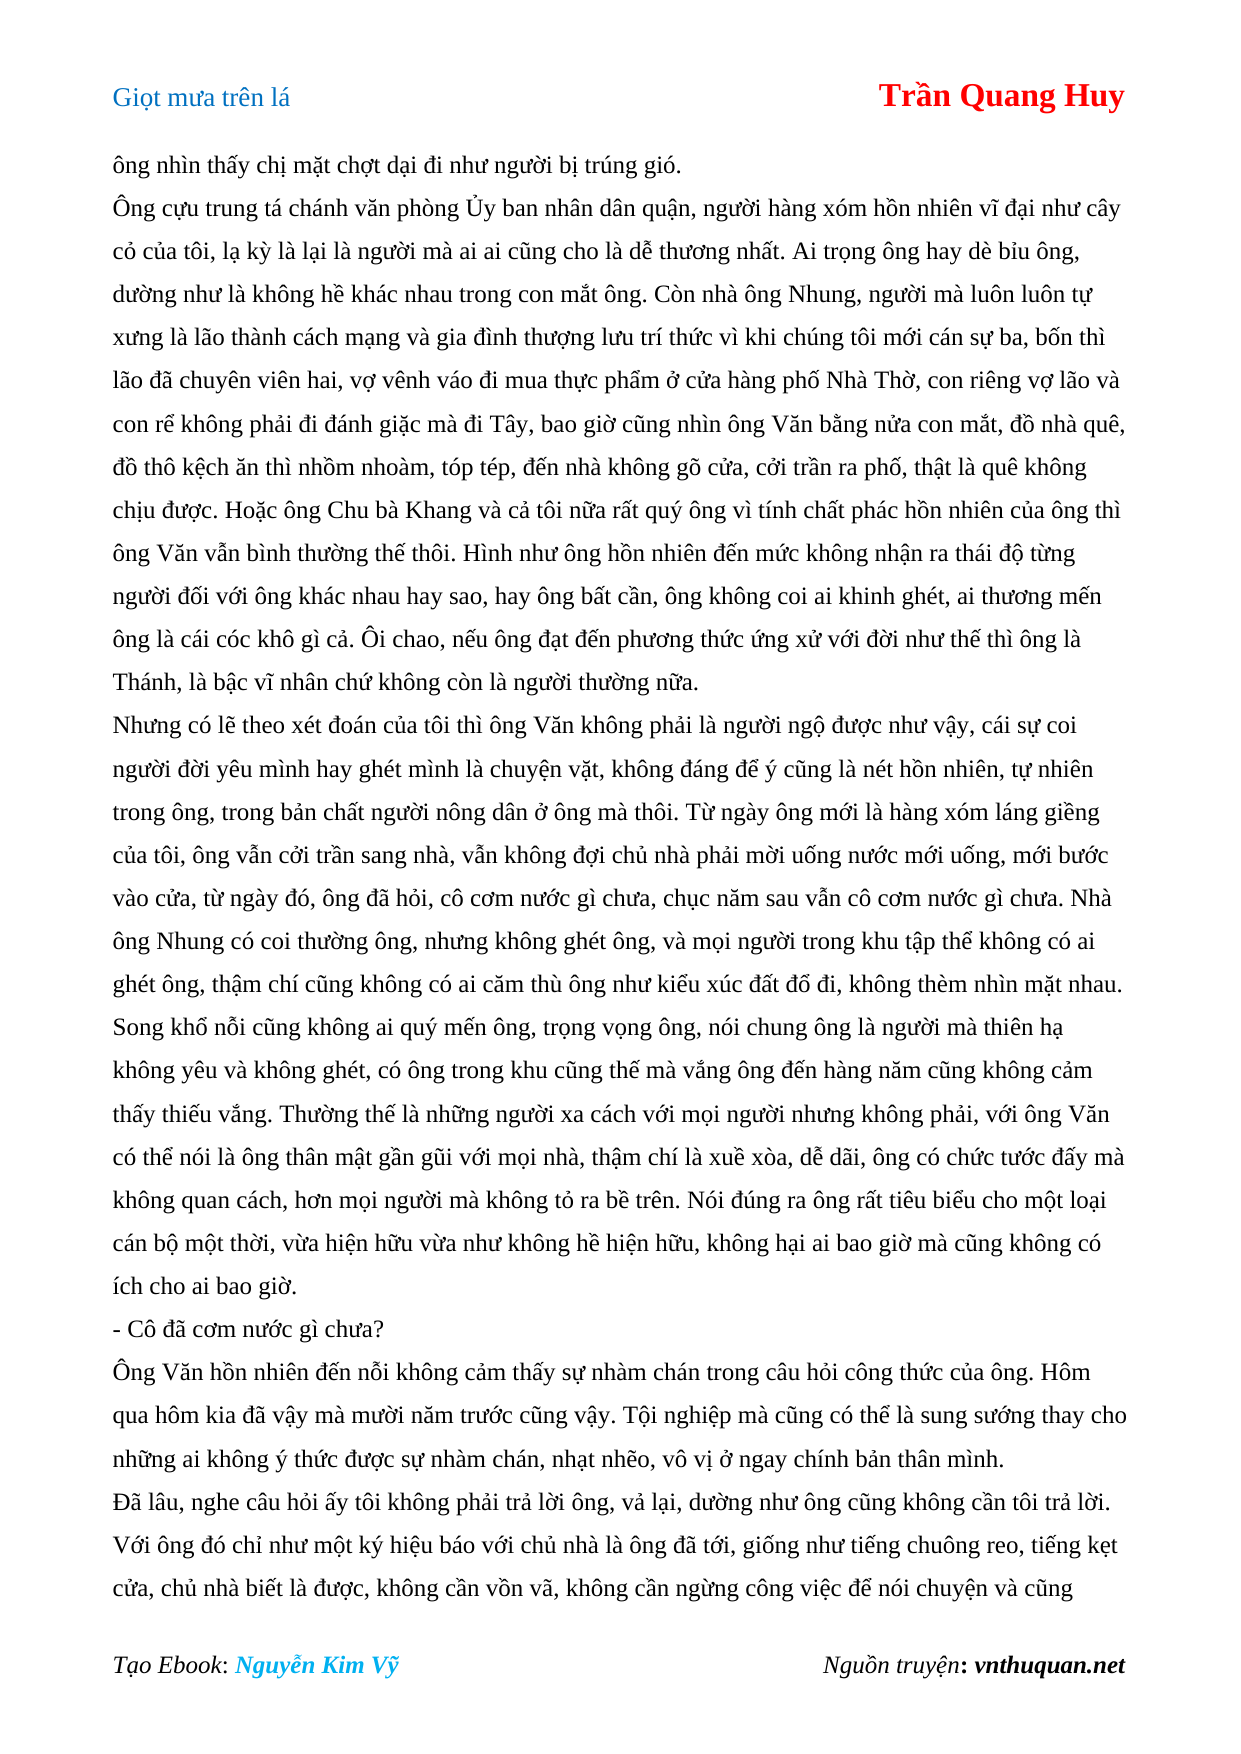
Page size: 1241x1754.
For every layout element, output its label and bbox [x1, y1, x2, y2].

text [112, 150, 1128, 1602]
